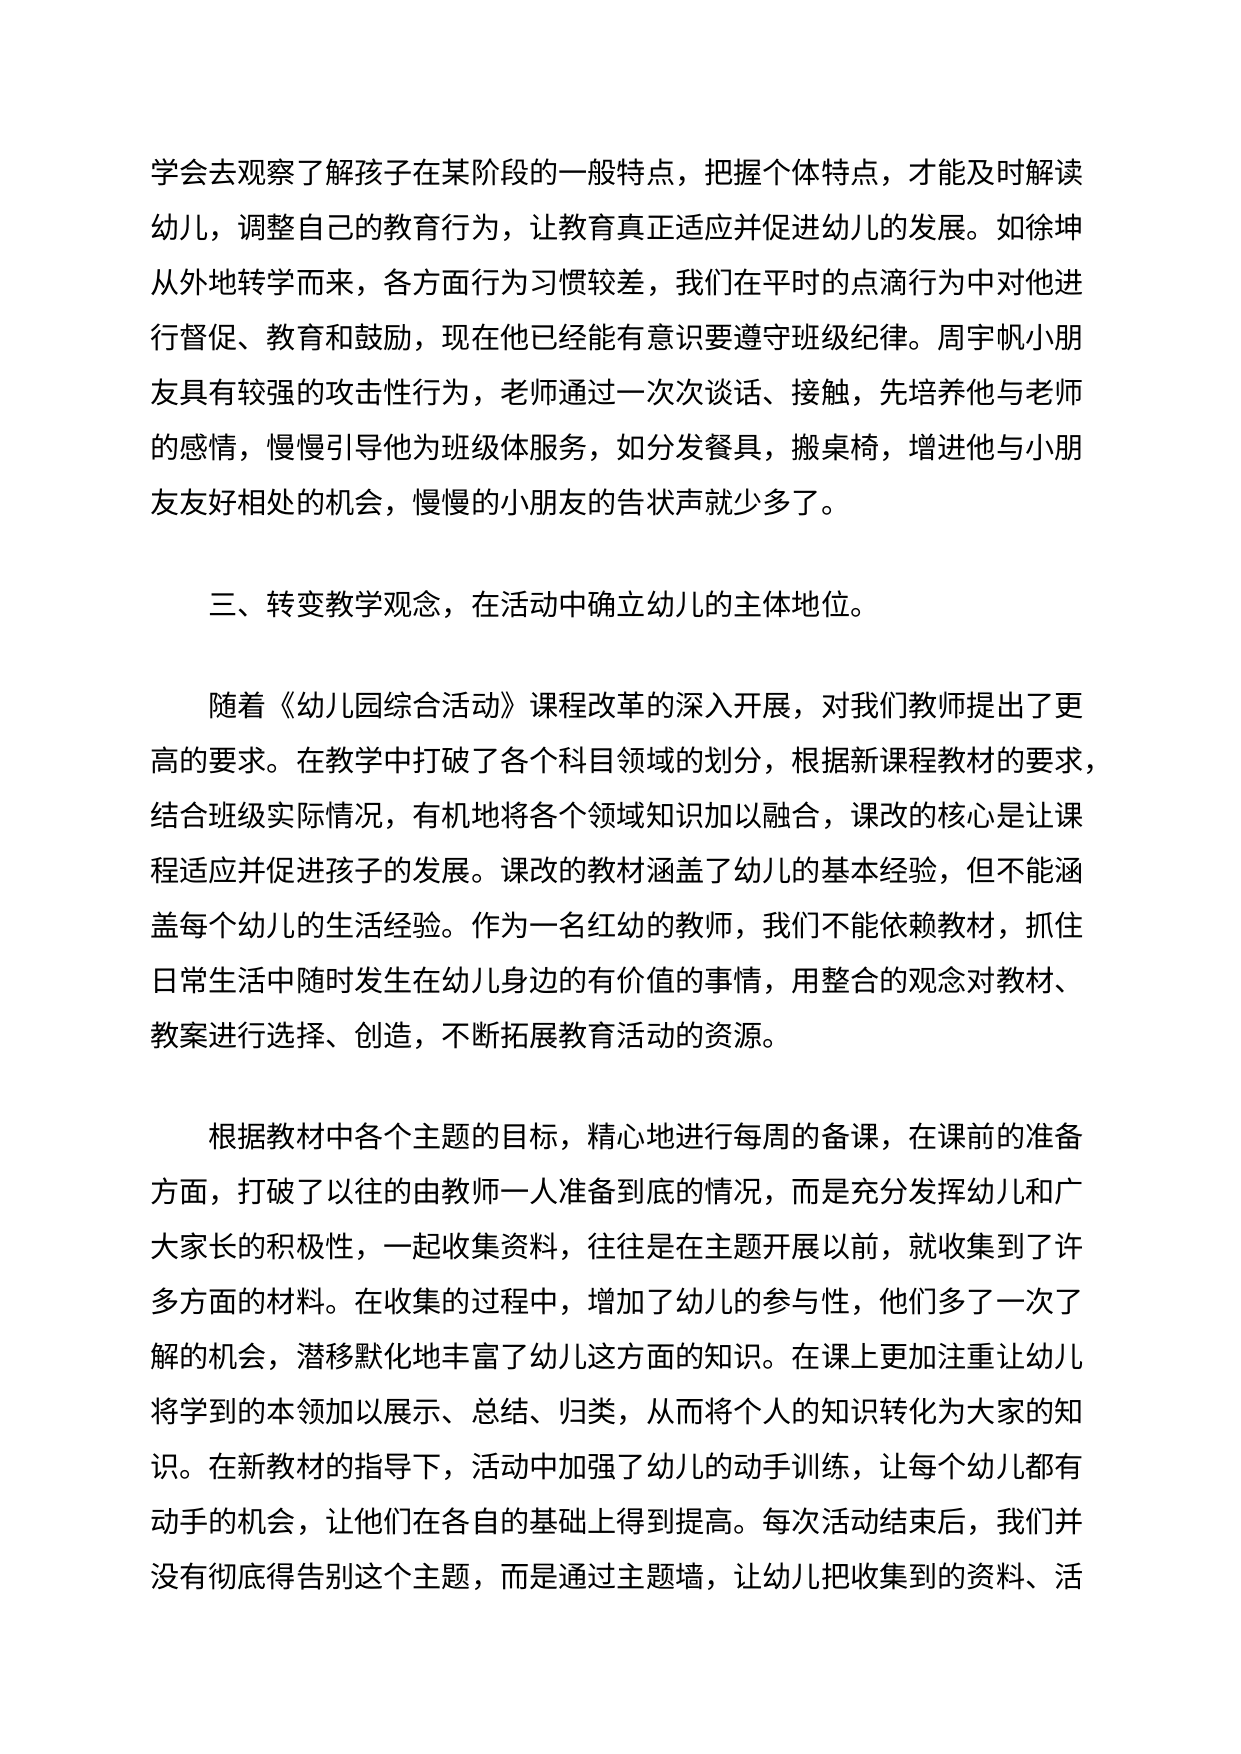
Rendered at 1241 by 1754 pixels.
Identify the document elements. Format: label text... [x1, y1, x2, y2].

text 三、转变教学观念，在活动中确立幼儿的主体地位。 [150, 581, 1090, 623]
text 随着《幼儿园综合活动》课程改革的深入开展，对我们教师提出了更高的要求。在教学中打破了各个科目领域的划分，根据新课程教材的要求，结合班级实际情况，有机地将各个领域知识加以融合，课改的核心是让课程适应并促进孩子的发展。课改的教材涵盖了幼儿的基本经验，但不能涵盖每个幼儿的生活经验。作为一名红幼的教师，我们不能依赖教材，抓住日常生活中随时发生在幼儿身边的有价值的事情，用整合的观念对教材、教案进行选择、创造，不断拓展教育活动的资源。 [150, 683, 1090, 1054]
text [150, 150, 1090, 522]
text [150, 1114, 1090, 1596]
